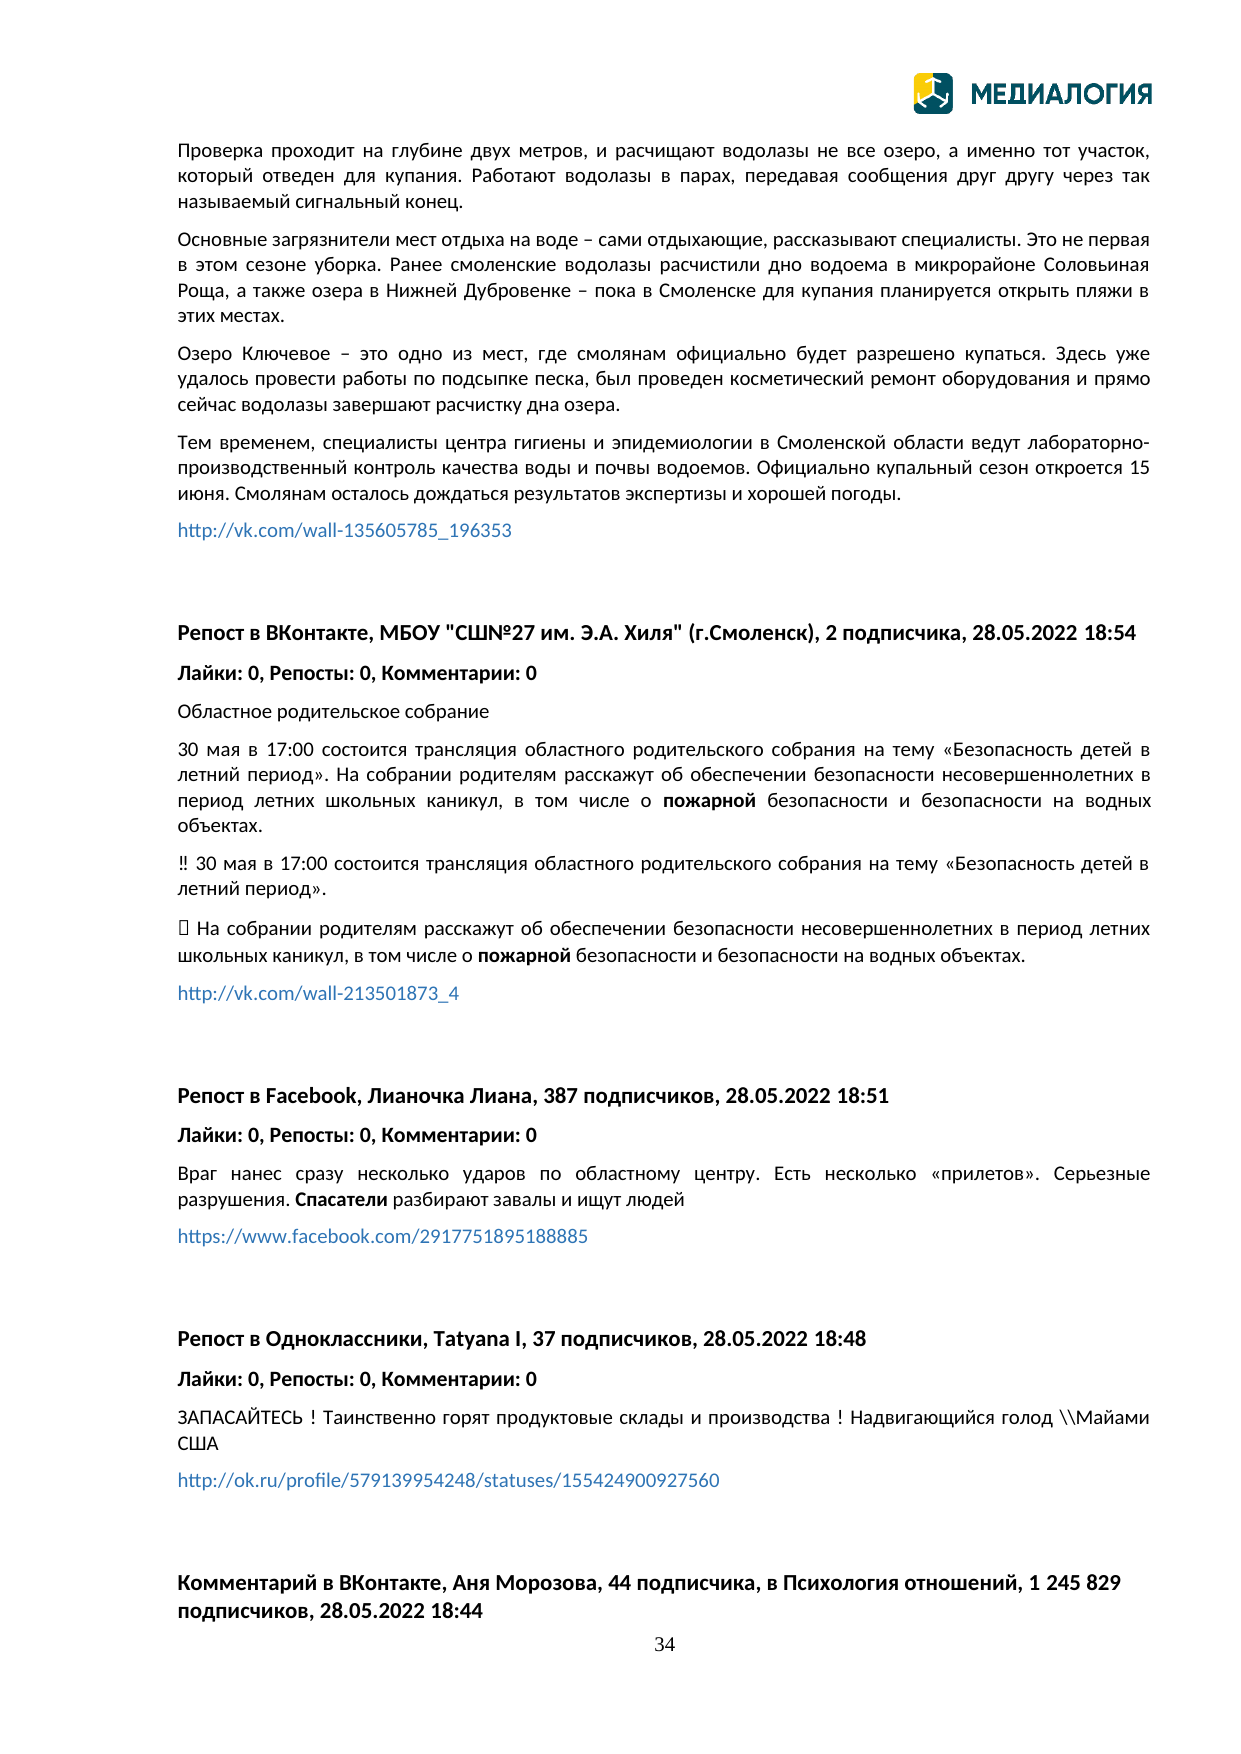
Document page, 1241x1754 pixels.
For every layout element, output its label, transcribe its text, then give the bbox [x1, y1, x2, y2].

text Комментарий в ВКонтакте, Аня Морозова, 44 подписчика, в Психология отношений, 1 245 829 подписчиков, 28.05.2022 18:44 [177, 1568, 1152, 1624]
text Проверка проходит на глубине двух метров, и расчищают водолазы не все озеро, а именно тот участок, который отведен для купания. Работают водолазы в парах, передавая сообщения друг другу через так называемый сигнальный конец. [177, 137, 1152, 213]
text Лайки: 0, Репосты: 0, Комментарии: 0 [177, 659, 1152, 686]
text 30 мая в 17:00 состоится трансляция областного родительского собрания на тему «Безопасность детей в летний период». На собрании родителям расскажут об обеспечении безопасности несовершеннолетних в период летних школьных каникул, в том числе о пожарной безопасности и безопасности на водных объектах. [177, 736, 1152, 838]
text Враг нанес сразу несколько ударов по областному центру. Есть несколько «прилетов». Серьезные разрушения. Спасатели разбирают завалы и ищут людей [177, 1160, 1152, 1211]
text http://vk.com/wall-135605785_196353 [177, 518, 1152, 543]
text https://www.facebook.com/2917751895188885 [177, 1224, 1152, 1249]
text ЗАПАСАЙТЕСЬ ! Таинственно горят продуктовые склады и производства ! Надвигающийся голод \\Майами США [177, 1404, 1152, 1455]
text Репост в ВКонтакте, МБОУ "СШ№27 им. Э.А. Хиля" (г.Смоленск), 2 подписчика, 28.05.2022 18:54 [177, 618, 1152, 646]
text Репост в Facebook, Лианочка Лиана, 387 подписчиков, 28.05.2022 18:51 [177, 1081, 1152, 1109]
text Тем временем, специалисты центра гигиены и эпидемиологии в Смоленской области ведут лабораторно-производственный контроль качества воды и почвы водоемов. Официально купальный сезон откроется 15 июня. Смолянам осталось дождаться результатов экспертизы и хорошей погоды. [177, 429, 1152, 505]
text ‼ 30 мая в 17:00 состоится трансляция областного родительского собрания на тему «Безопасность детей в летний период». [177, 850, 1152, 901]
picture [913, 73, 1152, 114]
text ✅ На собрании родителям расскажут об обеспечении безопасности несовершеннолетних в период летних школьных каникул, в том числе о пожарной безопасности и безопасности на водных объектах. [177, 913, 1152, 967]
text Основные загрязнители мест отдыха на воде – сами отдыхающие, рассказывают специалисты. Это не первая в этом сезоне уборка. Ранее смоленские водолазы расчистили дно водоема в микрорайоне Соловьиная Роща, а также озера в Нижней Дубровенке – пока в Смоленске для купания планируется открыть пляжи в этих местах. [177, 226, 1152, 328]
text Лайки: 0, Репосты: 0, Комментарии: 0 [177, 1121, 1152, 1148]
text Репост в Одноклассники, Tatyana I, 37 подписчиков, 28.05.2022 18:48 [177, 1324, 1152, 1353]
text Лайки: 0, Репосты: 0, Комментарии: 0 [177, 1365, 1152, 1392]
text http://vk.com/wall-213501873_4 [177, 980, 1152, 1005]
text Озеро Ключевое – это одно из мест, где смолянам официально будет разрешено купаться. Здесь уже удалось провести работы по подсыпке песка, был проведен косметический ремонт оборудования и прямо сейчас водолазы завершают расчистку дна озера. [177, 340, 1152, 416]
text Областное родительское собрание [177, 698, 1152, 723]
text http://ok.ru/profile/579139954248/statuses/155424900927560 [177, 1468, 1152, 1493]
